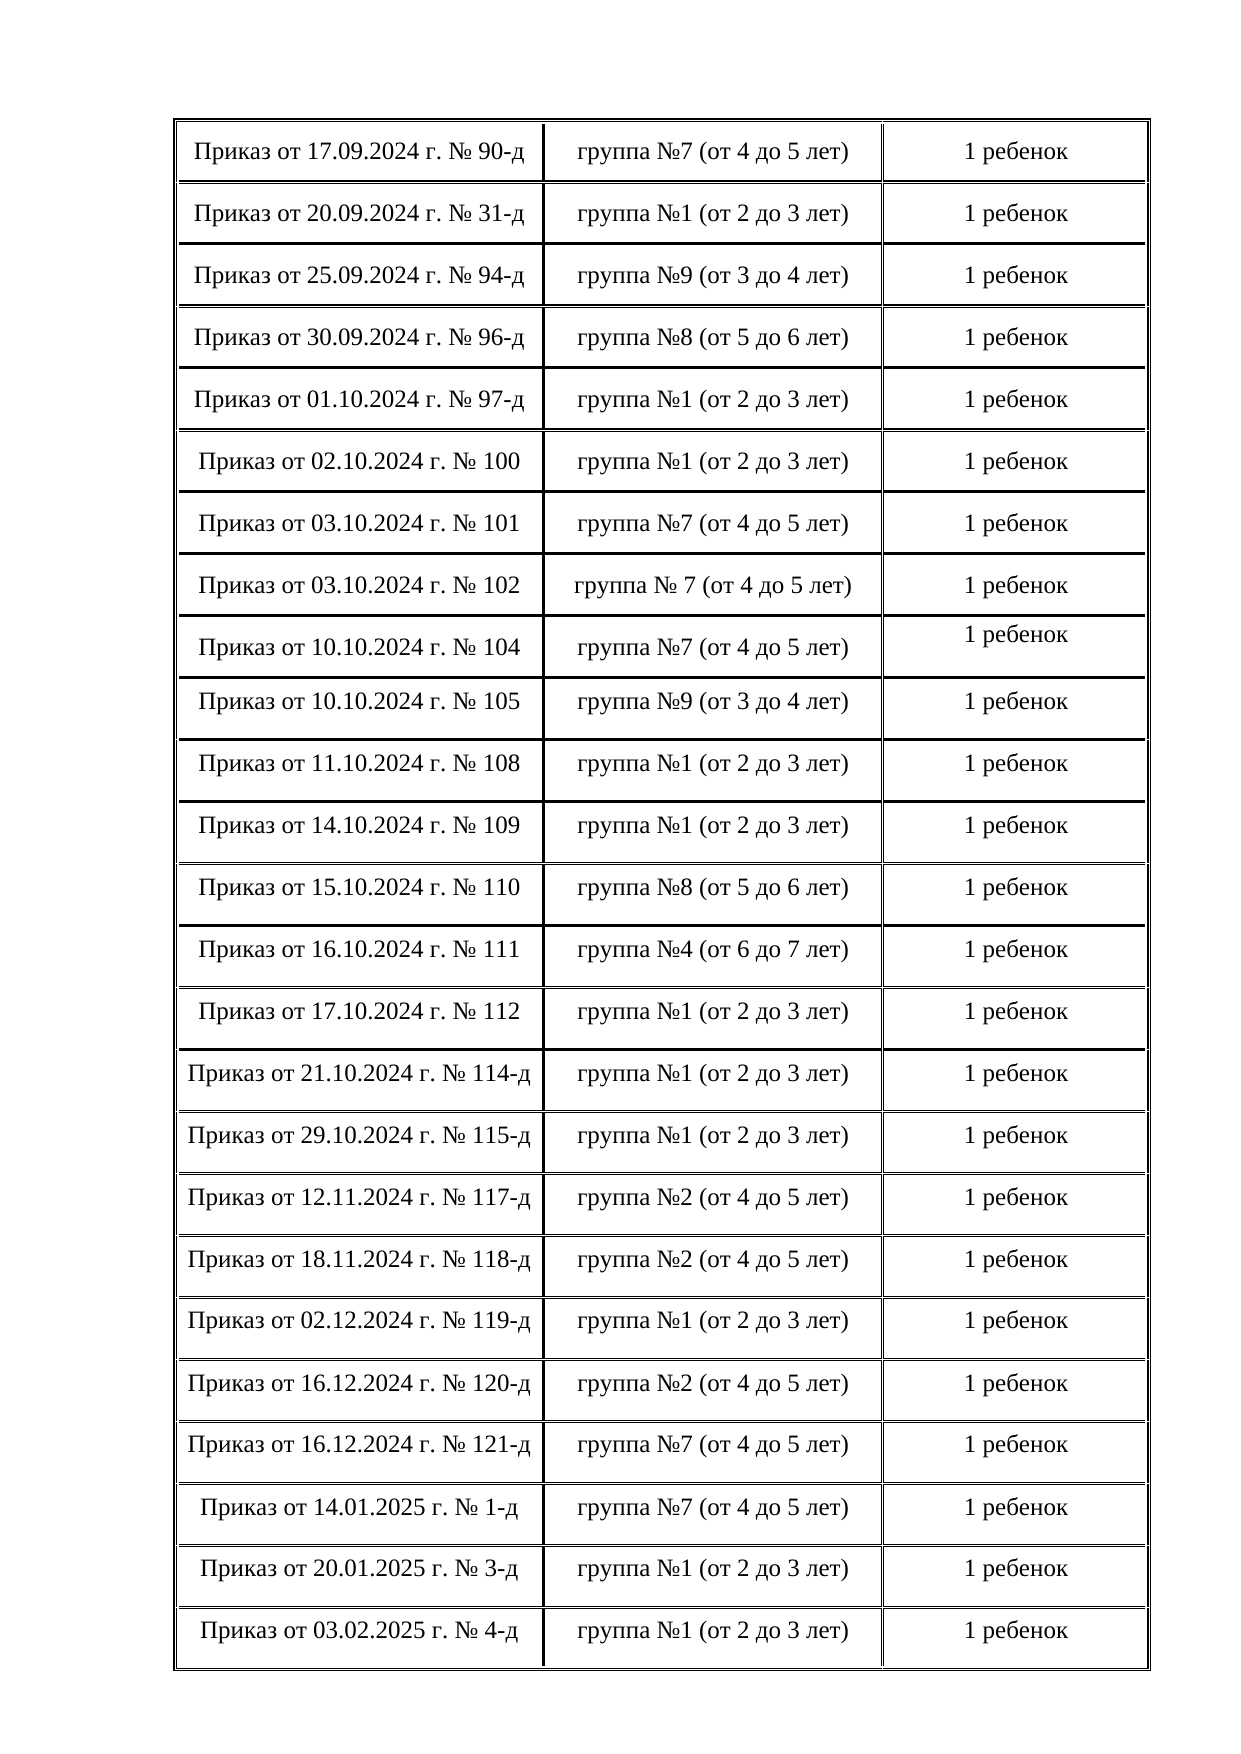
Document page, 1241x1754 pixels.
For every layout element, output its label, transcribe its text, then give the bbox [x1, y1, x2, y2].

table_cell 1 ребенок [884, 1048, 1149, 1110]
table_cell 1 ребенок [884, 552, 1147, 614]
table_cell Приказ от 03.10.2024 г. № 101 [177, 490, 542, 552]
table_cell 1 ребенок [884, 366, 1147, 428]
table_cell группа №1 (от 2 до 3 лет) [545, 741, 881, 800]
table_cell Приказ от 01.10.2024 г. № 97-д [177, 366, 542, 428]
table_cell 1 ребенок [884, 428, 1148, 490]
table_cell Приказ от 29.10.2024 г. № 115-д [175, 1110, 543, 1172]
table_cell 1 ребенок [884, 800, 1147, 862]
table_cell Приказ от 02.10.2024 г. № 100 [177, 428, 542, 490]
table_cell Приказ от 02.12.2024 г. № 119-д [175, 1296, 543, 1358]
table_cell Приказ от 12.11.2024 г. № 117-д [175, 1172, 543, 1234]
table_cell группа №9 (от 3 до 4 лет) [545, 679, 881, 738]
table_cell Приказ от 16.10.2024 г. № 111 [177, 924, 542, 986]
table_cell Приказ от 10.10.2024 г. № 105 [177, 676, 542, 738]
table_cell 1 ребенок [883, 986, 1149, 1048]
table_cell группа №7 (от 4 до 5 лет) [545, 1485, 881, 1544]
table_cell 1 ребенок [883, 1172, 1149, 1234]
table_cell группа №7 (от 4 до 5 лет) [545, 493, 881, 552]
table_cell Приказ от 20.09.2024 г. № 31-д [177, 180, 542, 242]
table_cell Приказ от 20.01.2025 г. № 3-д [175, 1544, 543, 1606]
table_cell группа №9 (от 3 до 4 лет) [545, 245, 881, 304]
table_cell Приказ от 14.10.2024 г. № 109 [177, 800, 542, 862]
table_cell группа №4 (от 6 до 7 лет) [545, 927, 881, 986]
table_cell группа №1 (от 2 до 3 лет) [545, 1113, 881, 1172]
table_cell Приказ от 10.10.2024 г. № 104 [177, 614, 542, 676]
table_cell группа №2 (от 4 до 5 лет) [545, 1361, 881, 1420]
table_cell 1 ребенок [883, 1482, 1149, 1544]
table_cell Приказ от 16.12.2024 г. № 121-д [175, 1420, 543, 1482]
table_cell Приказ от 14.01.2025 г. № 1-д [175, 1482, 543, 1544]
table_cell 1 ребенок [883, 1420, 1149, 1482]
table_cell Приказ от 11.10.2024 г. № 108 [175, 738, 542, 800]
table_cell 1 ребенок [883, 122, 1147, 180]
table_cell группа №1 (от 2 до 3 лет) [545, 184, 881, 242]
table_cell Приказ от 17.10.2024 г. № 112 [175, 986, 543, 1048]
table_cell 1 ребенок [884, 924, 1147, 986]
table_cell Приказ от 03.10.2024 г. № 102 [177, 552, 542, 614]
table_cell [543, 1609, 883, 1668]
table_cell 1 ребенок [884, 180, 1148, 242]
table_cell Приказ от 16.12.2024 г. № 120-д [175, 1358, 543, 1420]
table_cell 1 ребенок [884, 614, 1147, 676]
table_cell Приказ от 03.02.2025 г. № 4-д [175, 1606, 543, 1668]
table_cell группа №1 (от 2 до 3 лет) [545, 1051, 881, 1110]
table_cell 1 ребенок [883, 1606, 1149, 1668]
table_cell группа №1 (от 2 до 3 лет) [545, 989, 881, 1048]
table_cell 1 ребенок [883, 862, 1149, 924]
table_cell Приказ от 30.09.2024 г. № 96-д [177, 304, 542, 366]
table_cell 1 ребенок [883, 1234, 1149, 1296]
table_cell 1 ребенок [884, 676, 1147, 738]
table_cell 1 ребенок [884, 738, 1149, 800]
table_cell Приказ от 21.10.2024 г. № 114-д [175, 1048, 542, 1110]
table_cell 1 ребенок [883, 1110, 1149, 1172]
table_cell группа №8 (от 5 до 6 лет) [545, 308, 881, 366]
table_cell Приказ от 25.09.2024 г. № 94-д [177, 242, 542, 304]
table_cell группа №1 (от 2 до 3 лет) [545, 803, 881, 862]
table_cell группа №1 (от 2 до 3 лет) [545, 432, 881, 490]
table_cell группа №2 (от 4 до 5 лет) [545, 1237, 881, 1296]
table_cell группа №7 (от 4 до 5 лет) [543, 122, 883, 180]
table_cell 1 ребенок [884, 304, 1148, 366]
table_cell группа №1 (от 2 до 3 лет) [545, 1299, 881, 1358]
table_cell Приказ от 17.09.2024 г. № 90-д [177, 122, 543, 180]
table_cell группа №7 (от 4 до 5 лет) [545, 1423, 881, 1482]
table_cell 1 ребенок [883, 1544, 1149, 1606]
table_cell группа №8 (от 5 до 6 лет) [545, 865, 881, 924]
table_cell 1 ребенок [883, 1358, 1149, 1420]
table_cell группа №7 (от 4 до 5 лет) [545, 617, 881, 676]
table_cell 1 ребенок [884, 490, 1147, 552]
table_cell 1 ребенок [883, 1296, 1149, 1358]
table_cell Приказ от 18.11.2024 г. № 118-д [175, 1234, 543, 1296]
table_cell группа №1 (от 2 до 3 лет) [545, 369, 881, 428]
table_cell группа №2 (от 4 до 5 лет) [545, 1175, 881, 1234]
table_cell Приказ от 15.10.2024 г. № 110 [175, 862, 543, 924]
table_cell 1 ребенок [884, 242, 1147, 304]
table_cell группа №1 (от 2 до 3 лет) [545, 1547, 881, 1606]
table_cell группа № 7 (от 4 до 5 лет) [545, 555, 881, 614]
